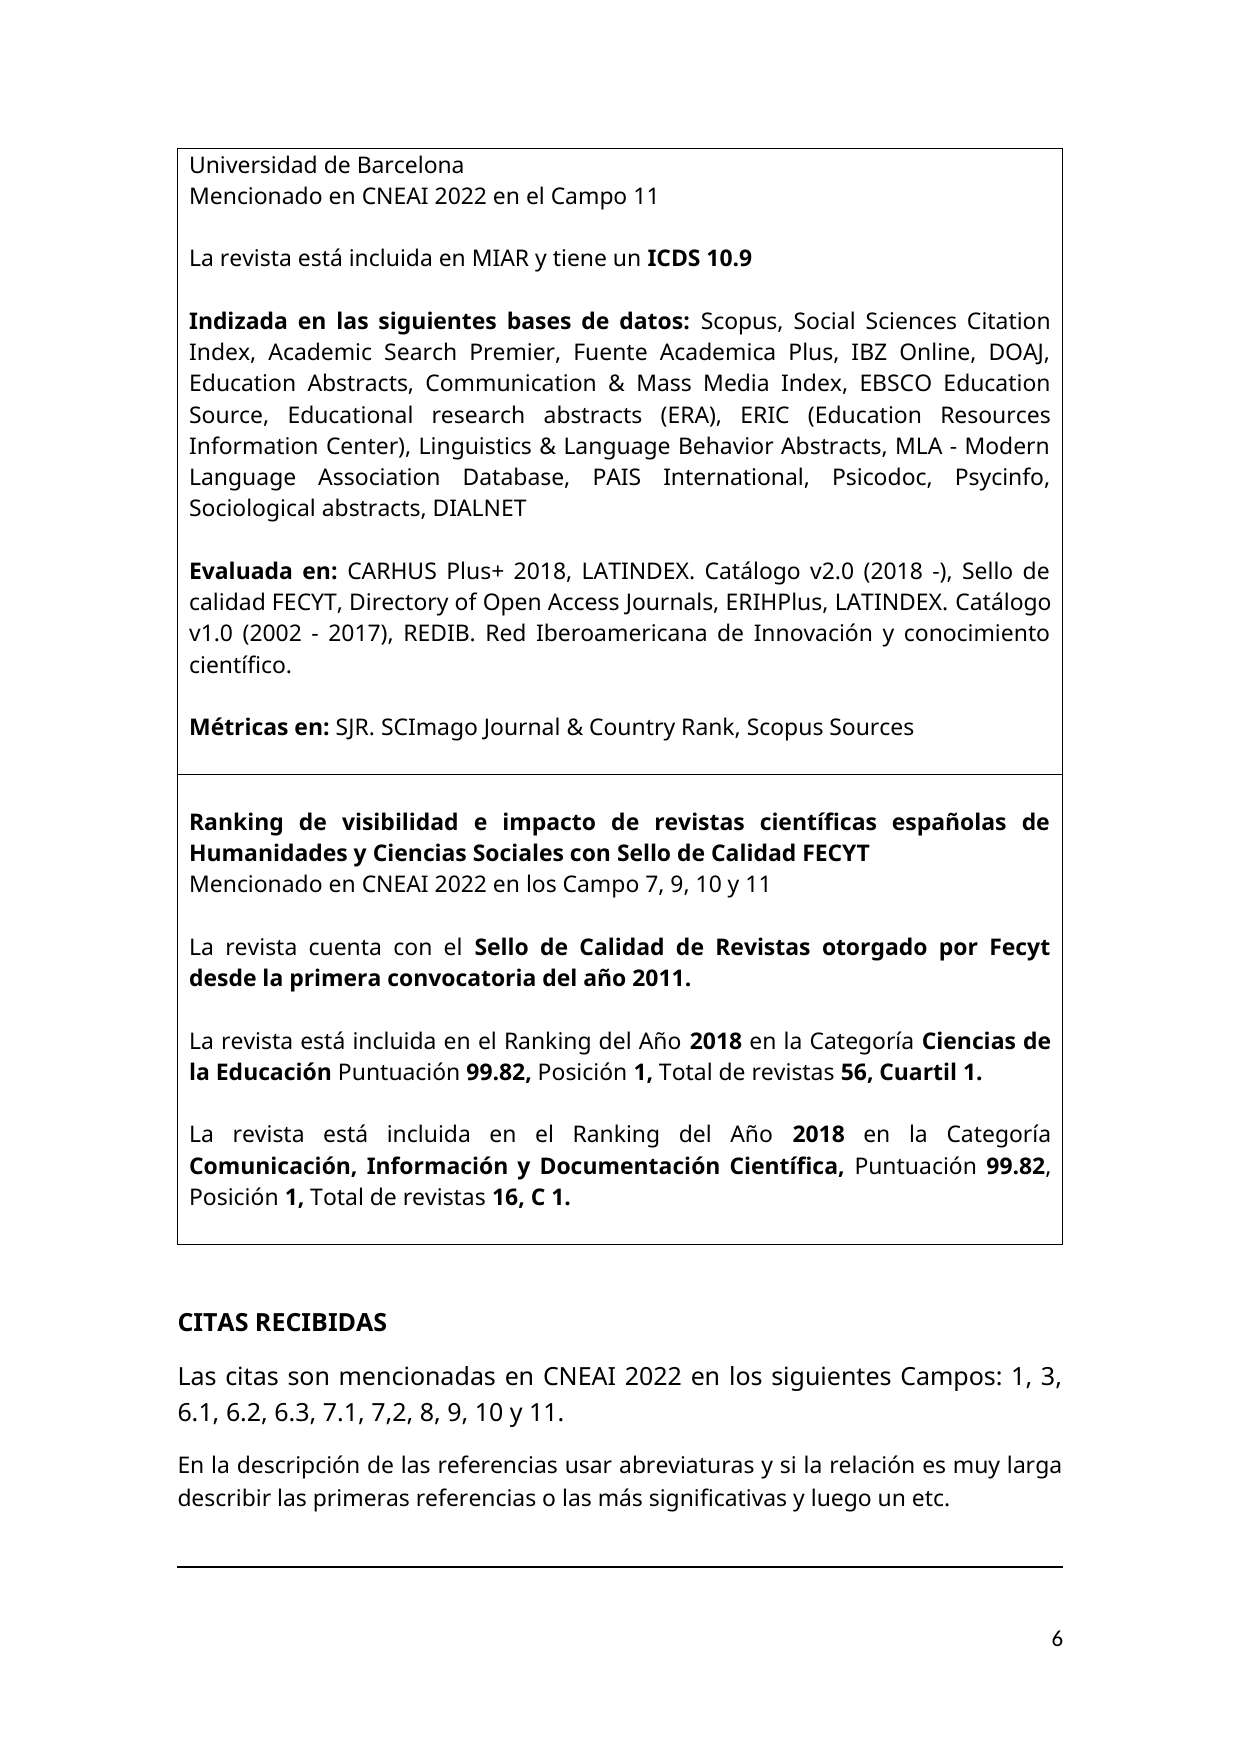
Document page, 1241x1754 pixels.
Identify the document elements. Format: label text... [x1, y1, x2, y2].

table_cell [178, 149, 1062, 774]
text En la descripción de las referencias usar abreviaturas y si la relación es muy larga describir las primeras referencias o las más significativas y luego un etc. [177, 1448, 1063, 1513]
text Las citas son mencionadas en CNEAI 2022 en los siguientes Campos: 1, 3, 6.1, 6.2, 6.3, 7.1, 7,2, 8, 9, 10 y 11. [177, 1358, 1063, 1429]
table_cell Ranking de visibilidad e impacto de revistas científicas españolas de Humanidades y Ciencias Sociales con Sello de Calidad FECYT Mencionado en CNEAI 2022 en los Campo 7, 9, 10 y 11 La revista cuenta con el Sello de Calidad de Revistas otorgado por Fecyt desde la primera convocatoria del año 2011. La revista está incluida en el Ranking del Año 2018 en la Categoría Ciencias de la Educación Puntuación 99.82, Posición 1, Total de revistas 56, Cuartil 1. La revista está incluida en el Ranking del Año 2018 en la Categoría Comunicación, Información y Documentación Científica, Puntuación 99.82, Posición 1, Total de revistas 16, C 1. [178, 775, 1062, 1243]
text CITAS RECIBIDAS [177, 1305, 1063, 1339]
